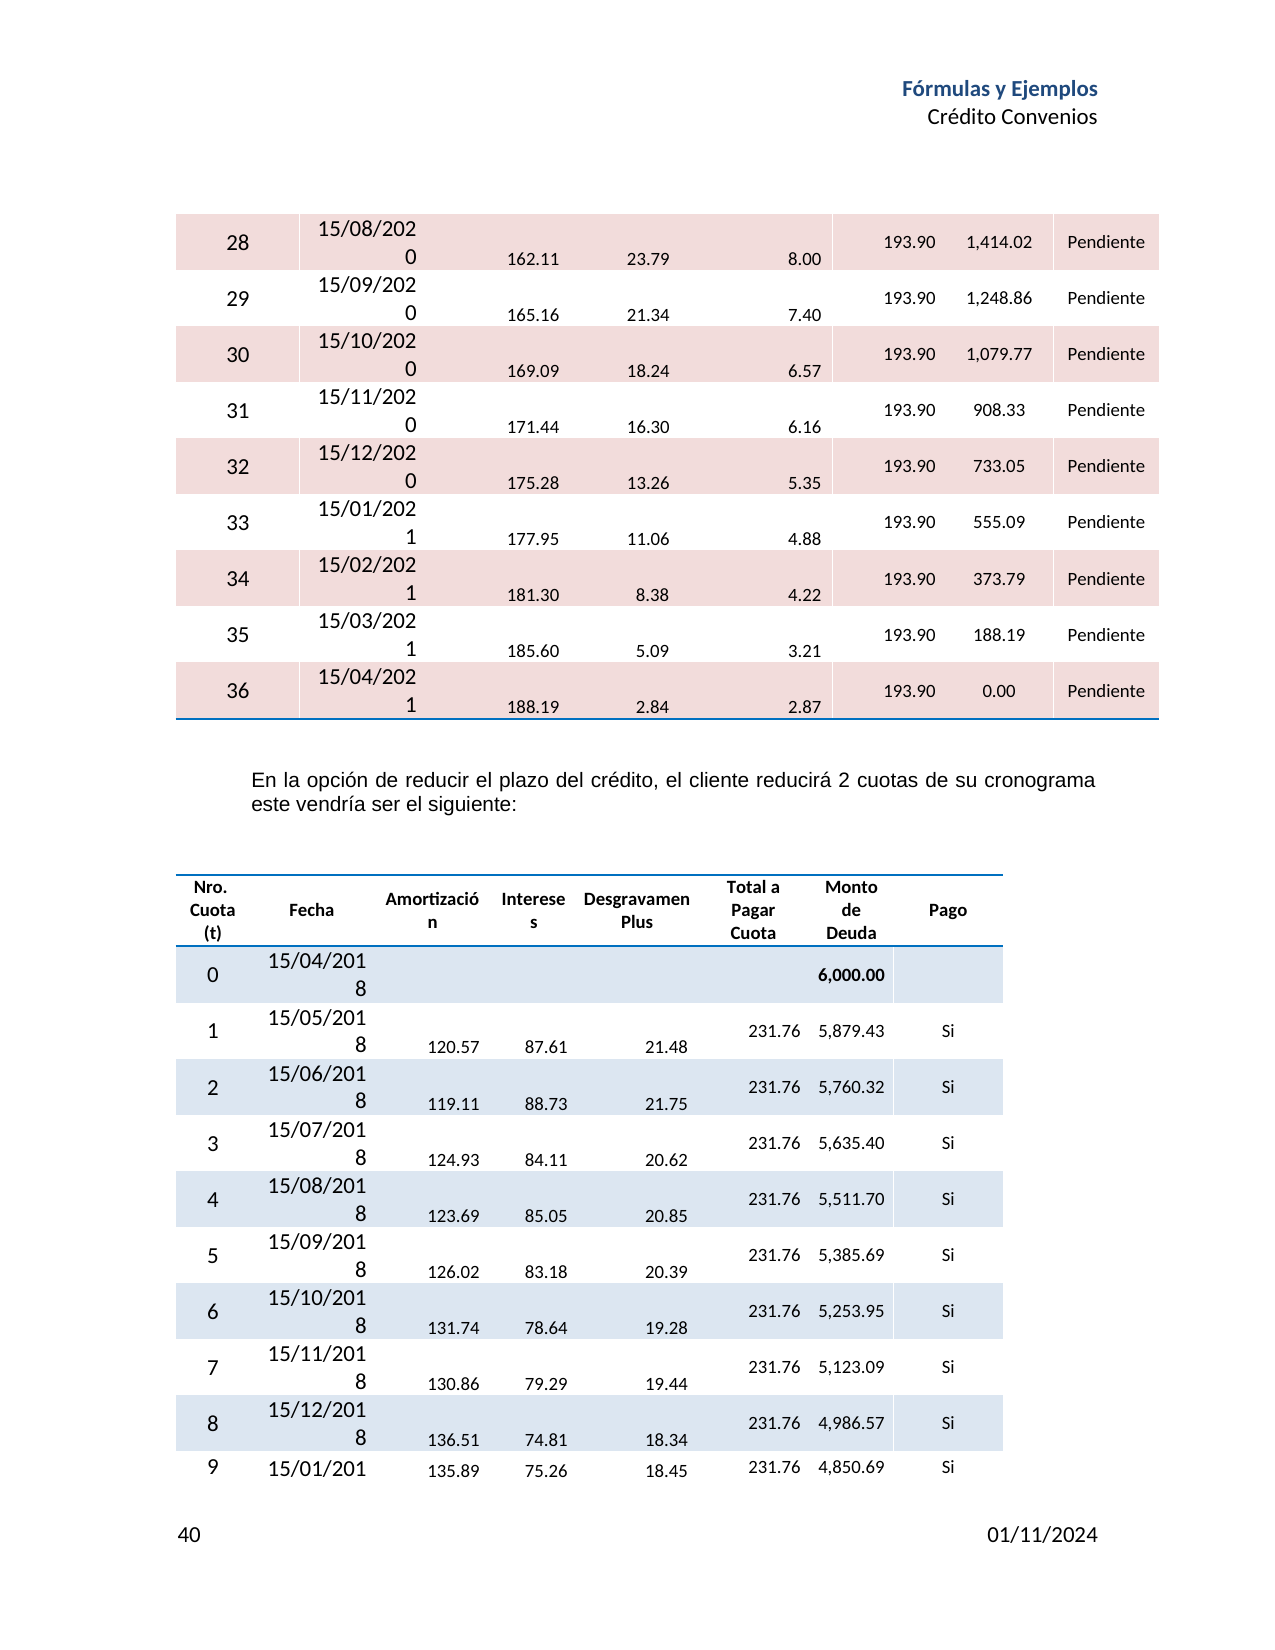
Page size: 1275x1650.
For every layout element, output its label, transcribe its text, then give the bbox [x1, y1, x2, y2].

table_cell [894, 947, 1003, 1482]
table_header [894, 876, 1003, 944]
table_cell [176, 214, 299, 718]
text En la opción de reducir el plazo del crédito, el cliente reducirá 2 cuotas de su cronograma este vendría ser el siguiente: [251, 768, 1098, 816]
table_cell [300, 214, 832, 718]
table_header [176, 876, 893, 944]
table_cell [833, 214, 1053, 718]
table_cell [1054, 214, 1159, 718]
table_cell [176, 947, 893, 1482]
